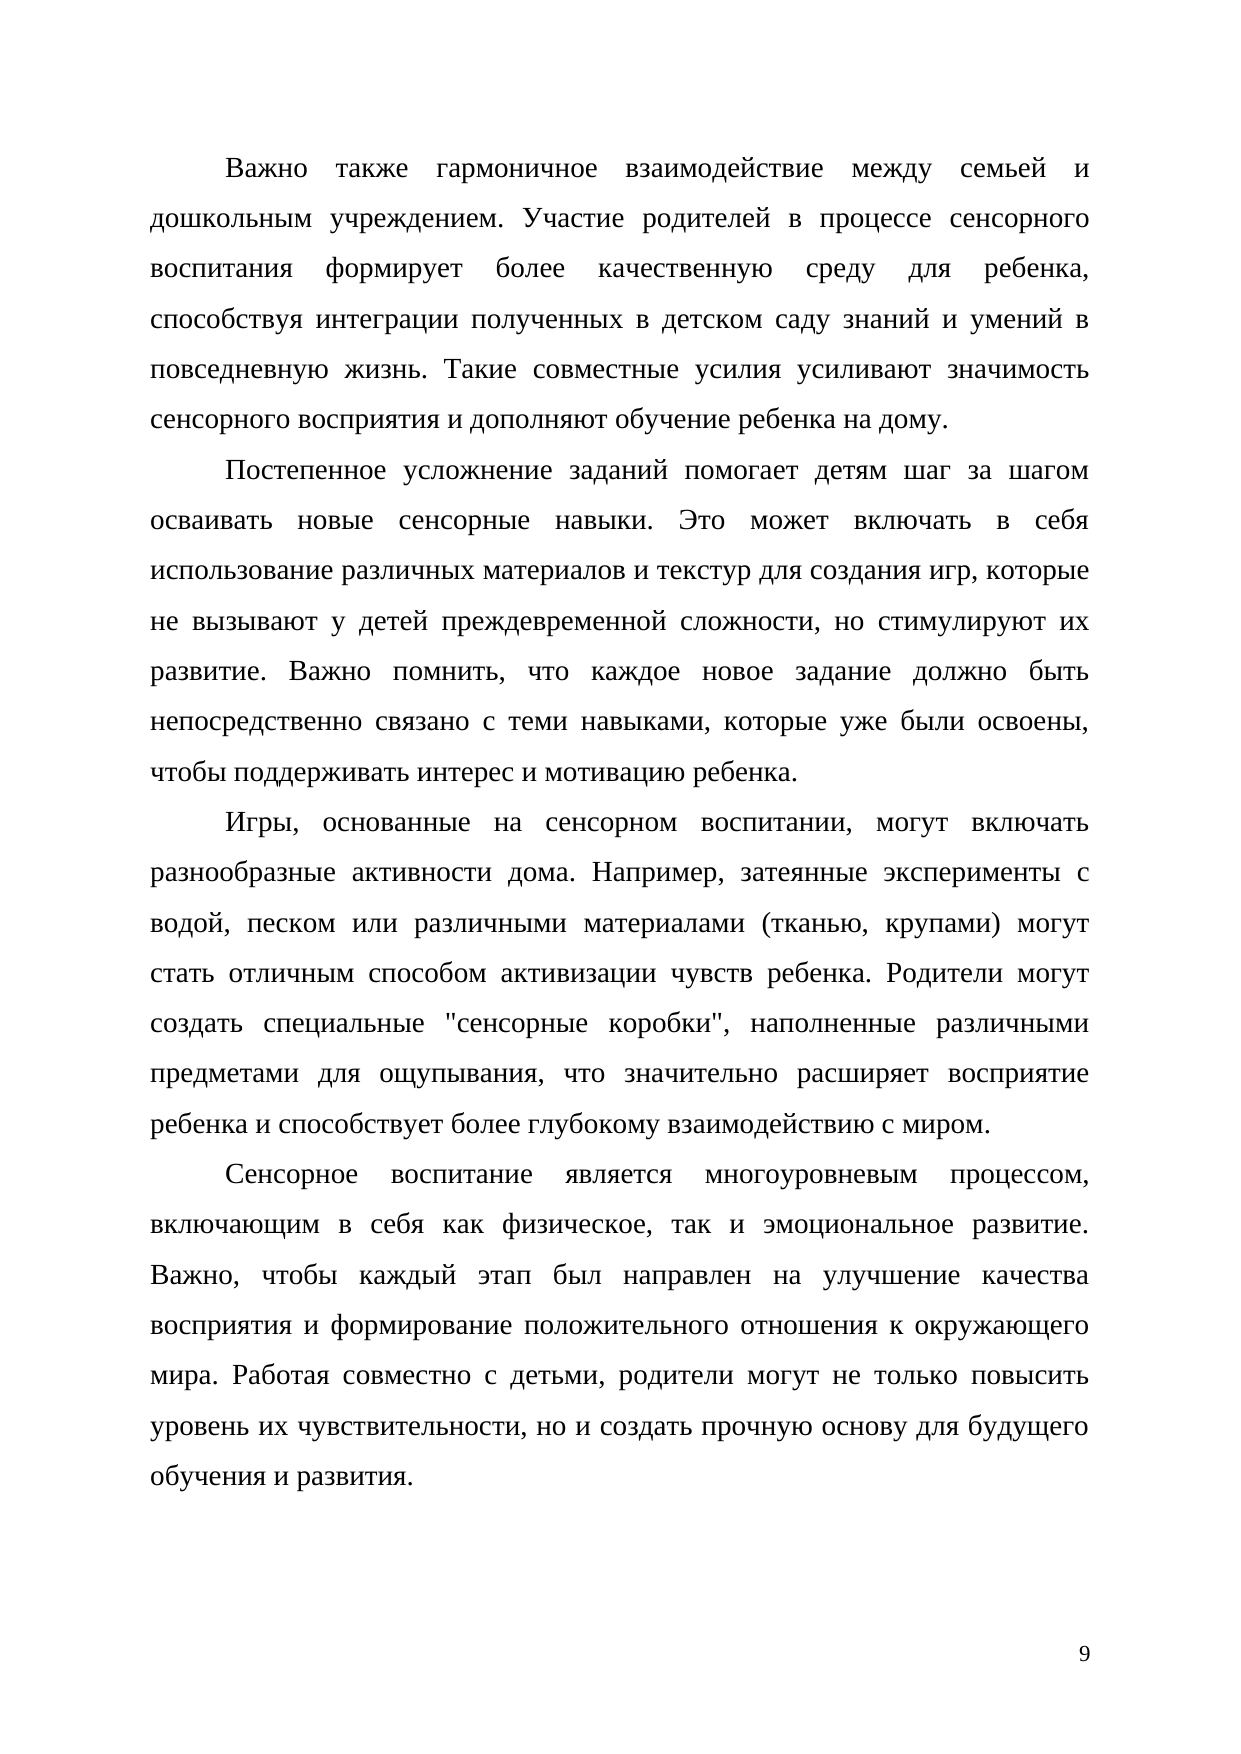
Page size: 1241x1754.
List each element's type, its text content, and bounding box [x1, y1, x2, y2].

text Важно также гармоничное взаимодействие между семьей и дошкольным учреждением. Участие родителей в процессе сенсорного воспитания формирует более качественную среду для ребенка, способствуя интеграции полученных в детском саду знаний и умений в повседневную жизнь. Такие совместные усилия усиливают значимость сенсорного восприятия и дополняют обучение ребенка на дому. [150, 150, 1090, 435]
text Игры, основанные на сенсорном воспитании, могут включать разнообразные активности дома. Например, затеянные эксперименты с водой, песком или различными материалами (тканью, крупами) могут стать отличным способом активизации чувств ребенка. Родители могут создать специальные "сенсорные коробки", наполненные различными предметами для ощупывания, что значительно расширяет восприятие ребенка и способствует более глубокому взаимодействию с миром. [150, 804, 1090, 1139]
text Сенсорное воспитание является многоуровневым процессом, включающим в себя как физическое, так и эмоциональное развитие. Важно, чтобы каждый этап был направлен на улучшение качества восприятия и формирование положительного отношения к окружающего мира. Работая совместно с детьми, родители могут не только повысить уровень их чувствительности, но и создать прочную основу для будущего обучения и развития. [150, 1156, 1090, 1492]
text Постепенное усложнение заданий помогает детям шаг за шагом осваивать новые сенсорные навыки. Это может включать в себя использование различных материалов и текстур для создания игр, которые не вызывают у детей преждевременной сложности, но стимулируют их развитие. Важно помнить, что каждое новое задание должно быть непосредственно связано с теми навыками, которые уже были освоены, чтобы поддерживать интерес и мотивацию ребенка. [150, 452, 1090, 787]
